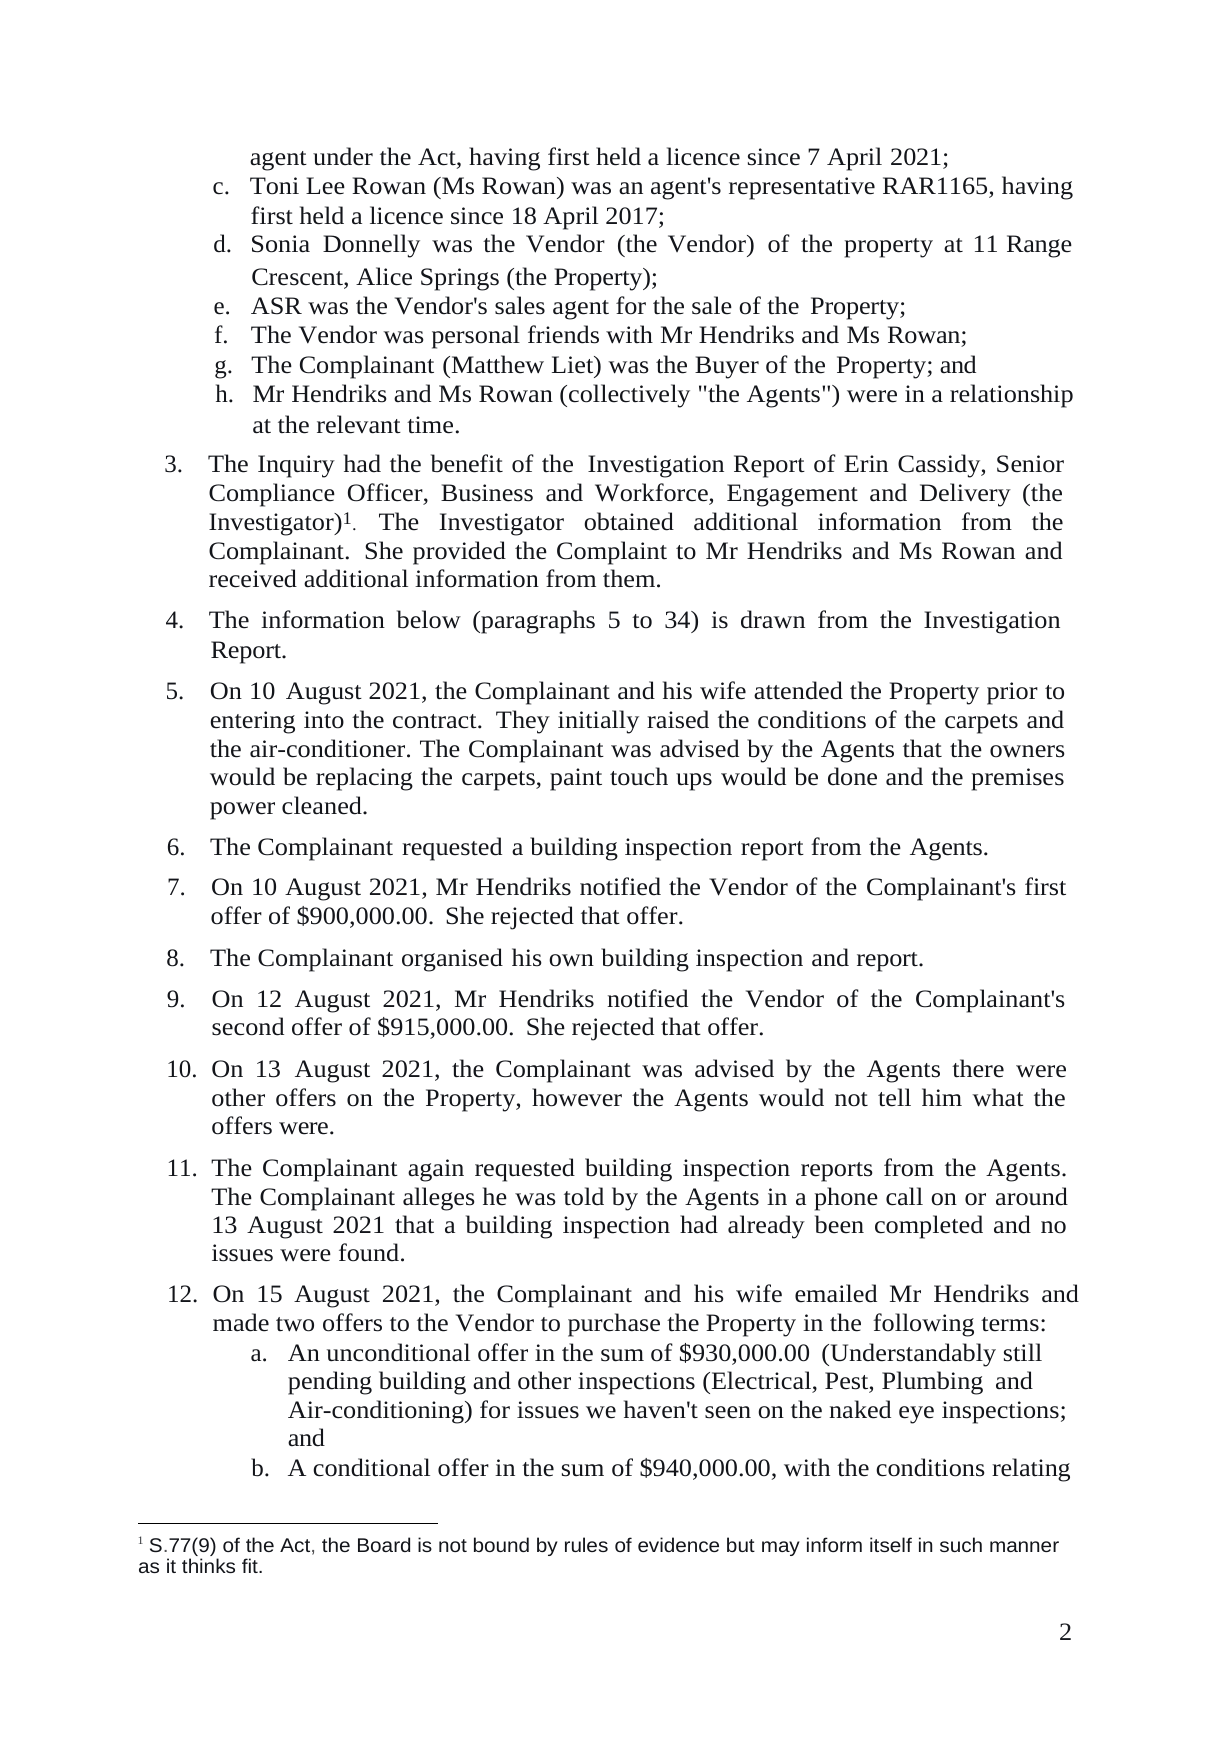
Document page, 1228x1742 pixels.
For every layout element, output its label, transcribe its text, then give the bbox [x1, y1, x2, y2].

text Crescent, Alice Springs (the Property); [251, 262, 1114, 291]
list The Complainant again requested building inspection reports from the Agents. The Complainant alleges he was told by the Agents in a phone call on or around 13 August 2021 that a building inspection had already been completed and no issues were found. [166, 1154, 1068, 1267]
list On 13 August 2021, the Complainant was advised by the Agents there were other offers on the Property, however the Agents would not tell him what the offers were. [166, 1055, 1067, 1140]
list On 10 August 2021, the Complainant and his wife attended the Property prior to entering into the contract. They initially raised the conditions of the carpets and the air-conditioner. The Complainant was advised by the Agents that the owners would be replacing the carpets, paint touch ups would be done and the premises power cleaned. [165, 676, 1065, 820]
list ASR was the Vendor's sales agent for the sale of the Property; [213, 291, 1114, 320]
text 1 S.77(9) of the Act, the Board is not bound by rules of evidence but may inform itself in such manner as it thinks fit. [137, 1536, 1073, 1578]
list The Vendor was personal friends with Mr Hendriks and Ms Rowan; [214, 320, 1114, 349]
list On 10 August 2021, Mr Hendriks notified the Vendor of the Complainant's first offer of $900,000.00. She rejected that offer. [167, 873, 1067, 930]
list The information below (paragraphs 5 to 34) is drawn from the Investigation Report. [165, 605, 1062, 664]
list An unconditional offer in the sum of $930,000.00 (Understandably still pending building and other inspections (Electrical, Pest, Plumbing and Air-conditioning) for issues we haven't seen on the naked eye inspections; and [250, 1339, 1077, 1452]
list The Complainant (Matthew Liet) was the Buyer of the Property; and [214, 350, 1114, 379]
list A conditional offer in the sum of $940,000.00, with the conditions relating [251, 1453, 1114, 1481]
list The Complainant organised his own building inspection and report. [166, 943, 1114, 971]
text agent under the Act, having first held a licence since 7 April 2021; [249, 142, 1114, 171]
list On 12 August 2021, Mr Hendriks notified the Vendor of the Complainant's second offer of $915,000.00. She rejected that offer. [167, 985, 1066, 1041]
list On 15 August 2021, the Complainant and his wife emailed Mr Hendriks and made two offers to the Vendor to purchase the Property in the following terms: [167, 1279, 1079, 1337]
list The Inquiry had the benefit of the Investigation Report of Erin Cassidy, Senior Compliance Officer, Business and Workforce, Engagement and Delivery (the Investigator)1. The Investigator obtained additional information from the Complainant. She provided the Complaint to Mr Hendriks and Ms Rowan and received additional information from them. [164, 449, 1064, 593]
list The Complainant requested a building inspection report from the Agents. [167, 832, 1114, 861]
list Sonia Donnelly was the Vendor (the Vendor) of the property at 11 Range [213, 231, 1114, 258]
list Toni Lee Rowan (Ms Rowan) was an agent's representative RAR1165, having first held a licence since 18 April 2017; [212, 171, 1073, 230]
list Mr Hendriks and Ms Rowan (collectively "the Agents") were in a relationship at the relevant time. [215, 379, 1074, 439]
